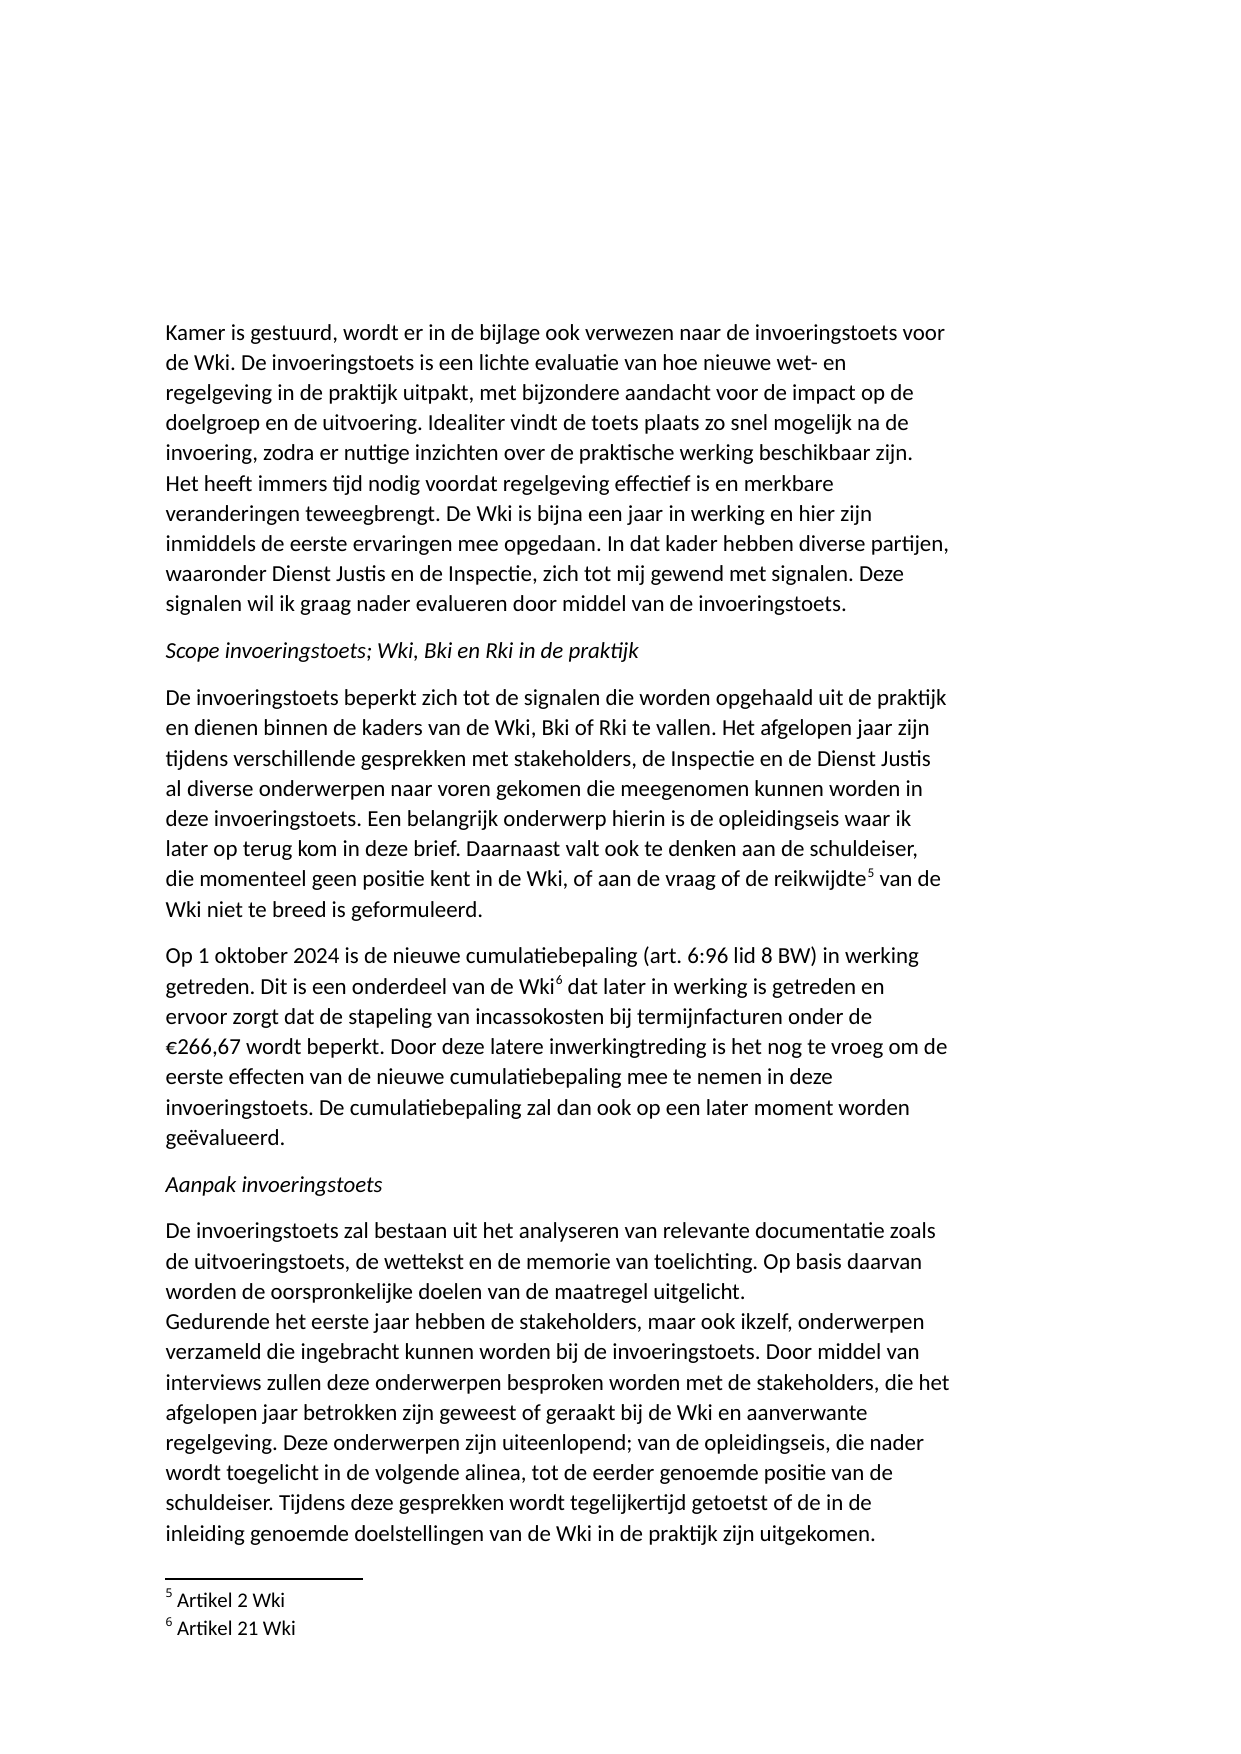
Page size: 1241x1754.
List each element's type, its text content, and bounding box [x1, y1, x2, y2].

text Aanpak invoeringstoets [165, 1170, 951, 1198]
text De invoeringstoets beperkt zich tot de signalen die worden opgehaald uit de praktijk en dienen binnen de kaders van de Wki, Bki of Rki te vallen. Het afgelopen jaar zijn tijdens verschillende gesprekken met stakeholders, de Inspectie en de Dienst Justis al diverse onderwerpen naar voren gekomen die meegenomen kunnen worden in deze invoeringstoets. Een belangrijk onderwerp hierin is de opleidingseis waar ik later op terug kom in deze brief. Daarnaast valt ook te denken aan de schuldeiser, die momenteel geen positie kent in de Wki, of aan de vraag of de reikwijdte van de Wki niet te breed is geformuleerd. [165, 683, 951, 923]
text Scope invoeringstoets; Wki, Bki en Rki in de praktijk [165, 636, 951, 664]
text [165, 318, 951, 618]
text Op 1 oktober 2024 is de nieuwe cumulatiebepaling (art. 6:96 lid 8 BW) in werking getreden. Dit is een onderdeel van de Wki dat later in werking is getreden en ervoor zorgt dat de stapeling van incassokosten bij termijnfacturen onder de €266,67 wordt beperkt. Door deze latere inwerkingtreding is het nog te vroeg om de eerste effecten van de nieuwe cumulatiebepaling mee te nemen in deze invoeringstoets. De cumulatiebepaling zal dan ook op een later moment worden geëvalueerd. [165, 942, 951, 1151]
text De invoeringstoets zal bestaan uit het analyseren van relevante documentatie zoals de uitvoeringstoets, de wettekst en de memorie van toelichting. Op basis daarvan worden de oorspronkelijke doelen van de maatregel uitgelicht. Gedurende het eerste jaar hebben de stakeholders, maar ook ikzelf, onderwerpen verzameld die ingebracht kunnen worden bij de invoeringstoets. Door middel van interviews zullen deze onderwerpen besproken worden met de stakeholders, die het afgelopen jaar betrokken zijn geweest of geraakt bij de Wki en aanverwante regelgeving. Deze onderwerpen zijn uiteenlopend; van de opleidingseis, die nader wordt toegelicht in de volgende alinea, tot de eerder genoemde positie van de schuldeiser. Tijdens deze gesprekken wordt tegelijkertijd getoetst of de in de inleiding genoemde doelstellingen van de Wki in de praktijk zijn uitgekomen. [165, 1217, 951, 1547]
